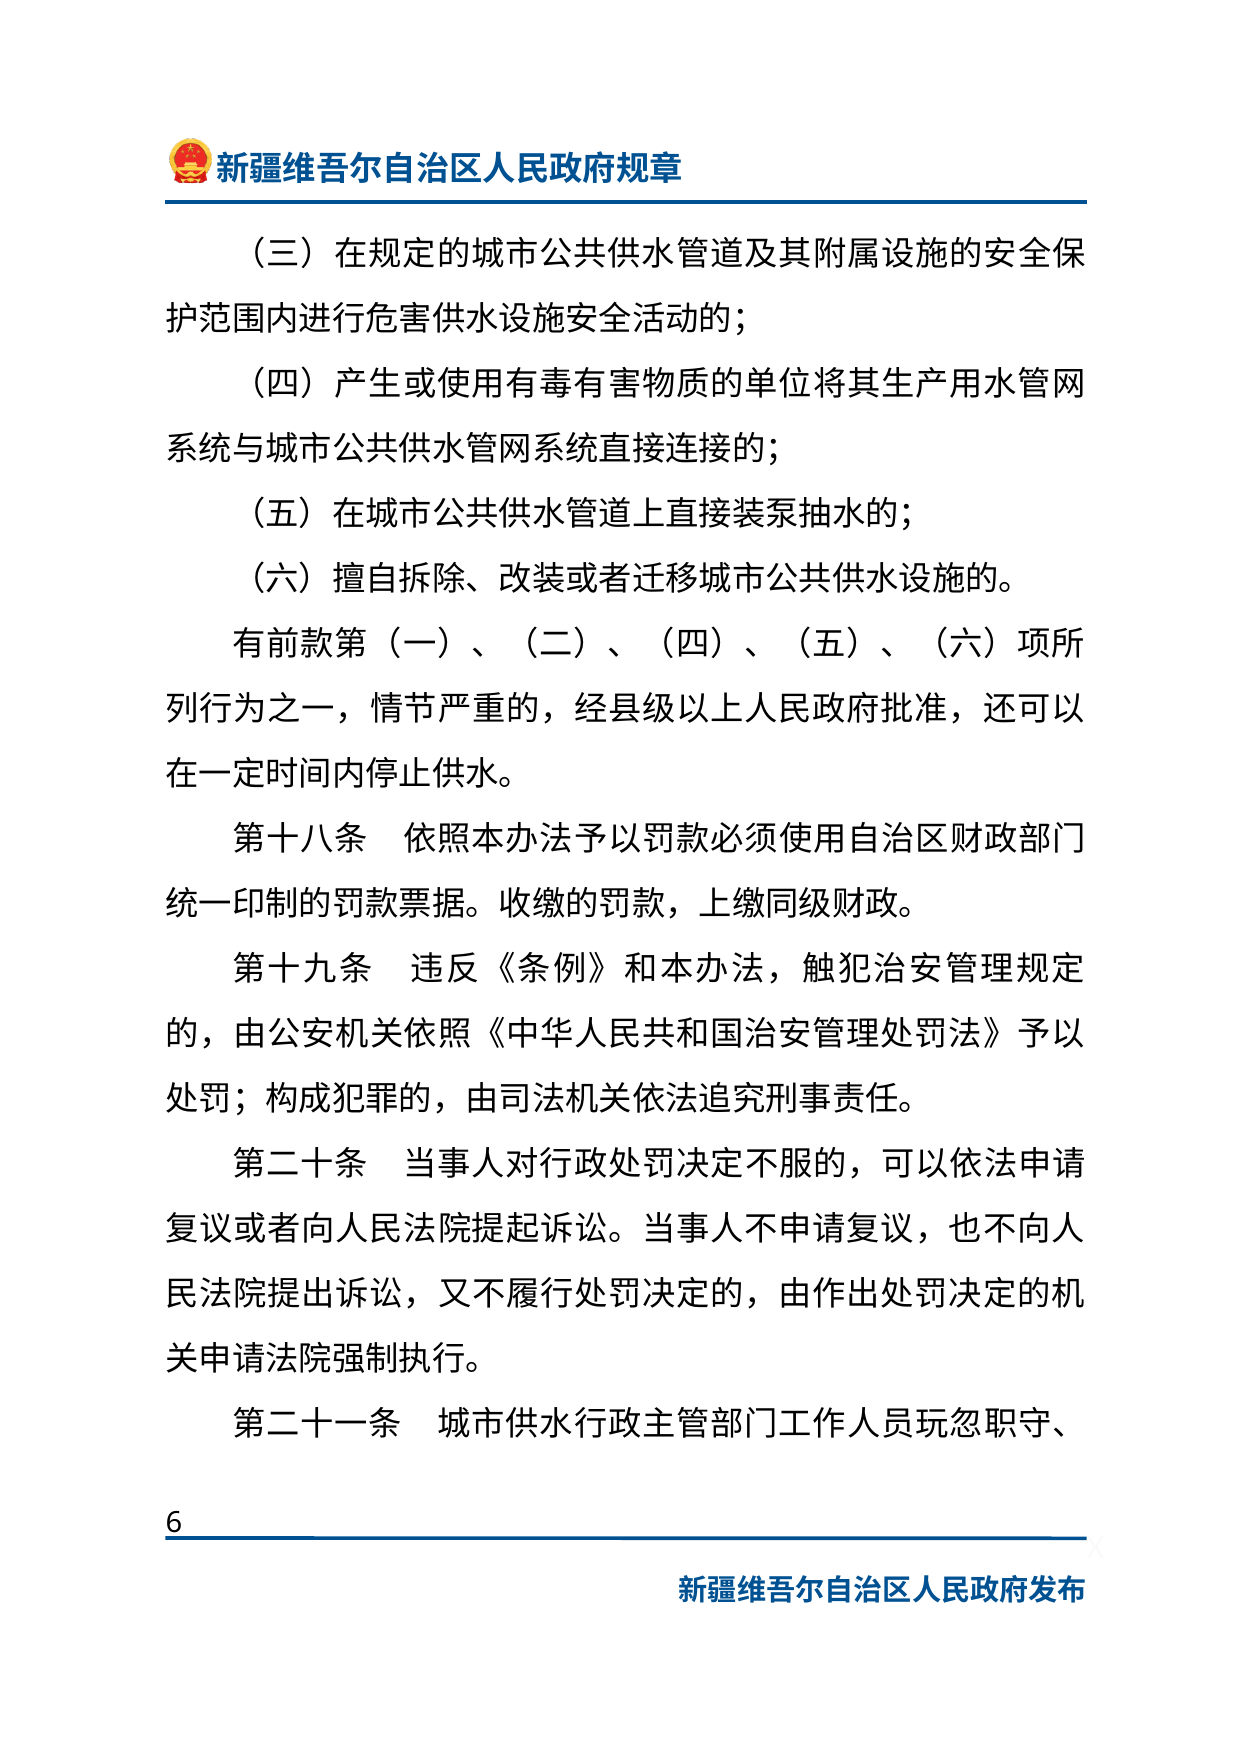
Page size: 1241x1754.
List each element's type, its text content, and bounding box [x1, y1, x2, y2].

text 有前款第（一）、（二）、（四）、（五）、（六）项所列行为之一，情节严重的，经县级以上人民政府批准，还可以在一定时间内停止供水。 [165, 609, 1087, 804]
text （三）在规定的城市公共供水管道及其附属设施的安全保护范围内进行危害供水设施安全活动的； [165, 219, 1087, 349]
text （四）产生或使用有毒有害物质的单位将其生产用水管网系统与城市公共供水管网系统直接连接的； [165, 349, 1087, 479]
text 第十九条 违反《条例》和本办法，触犯治安管理规定的，由公安机关依照《中华人民共和国治安管理处罚法》予以处罚；构成犯罪的，由司法机关依法追究刑事责任。 [165, 934, 1087, 1129]
text （五）在城市公共供水管道上直接装泵抽水的； [165, 479, 1087, 544]
text 第二十条 当事人对行政处罚决定不服的，可以依法申请复议或者向人民法院提起诉讼。当事人不申请复议，也不向人民法院提出诉讼，又不履行处罚决定的，由作出处罚决定的机关申请法院强制执行。 [165, 1129, 1087, 1389]
picture [165, 136, 216, 187]
text 第二十一条 城市供水行政主管部门工作人员玩忽职守、滥用职权、徇私舞弊的，由所在单位或者上级机关给予行政处分；构成犯罪的，由司法机关依法追究刑事责任。 [165, 1389, 1087, 1454]
text 第十八条 依照本办法予以罚款必须使用自治区财政部门统一印制的罚款票据。收缴的罚款，上缴同级财政。 [165, 804, 1087, 934]
text （六）擅自拆除、改装或者迁移城市公共供水设施的。 [165, 544, 1087, 609]
